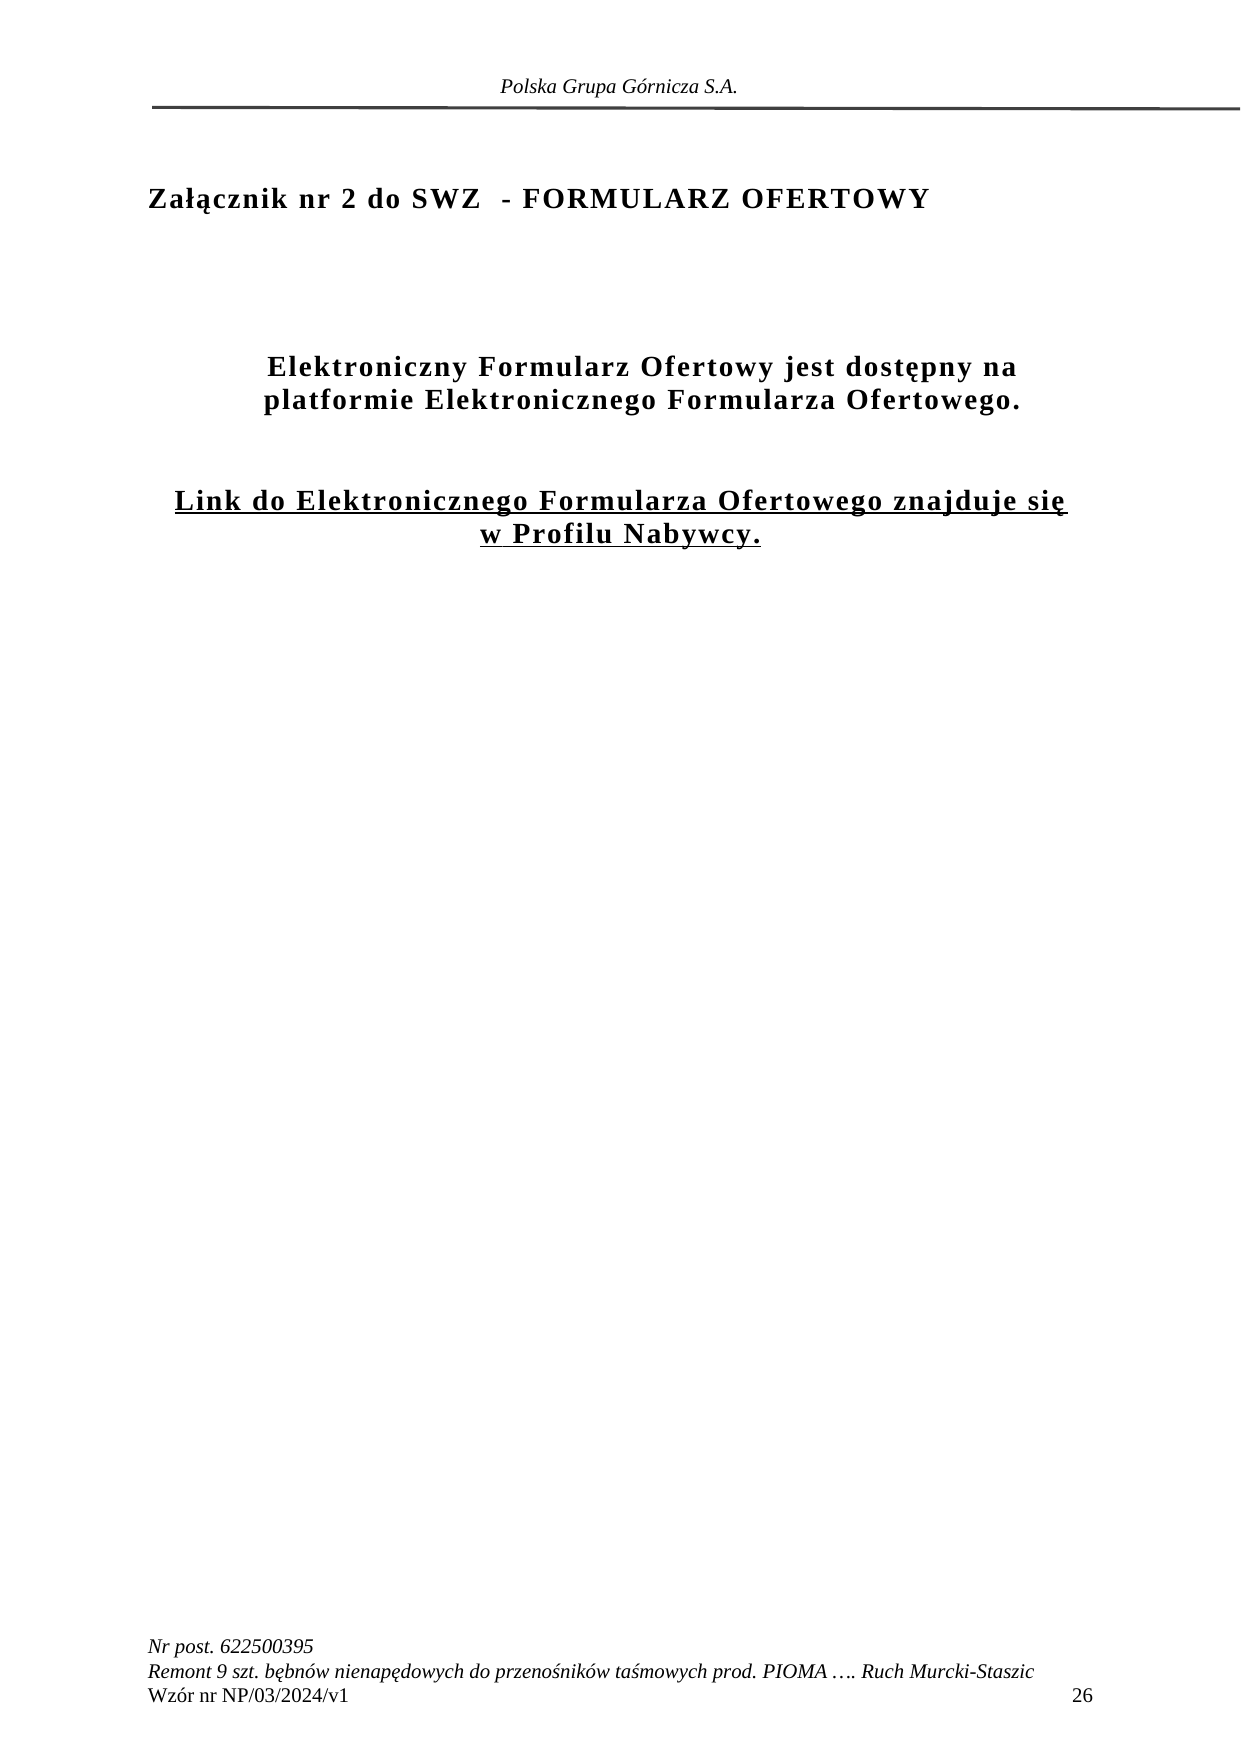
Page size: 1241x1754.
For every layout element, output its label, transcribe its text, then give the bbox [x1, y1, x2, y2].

text Link do Elektronicznego Formularza Ofertowego znajduje się w Profilu Nabywcy. [148, 483, 1093, 550]
text Elektroniczny Formularz Ofertowy jest dostępny na platformie Elektronicznego Formularza Ofertowego. [192, 349, 1093, 416]
text Załącznik nr 2 do SWZ - FORMULARZ OFERTOWY [148, 181, 1093, 215]
